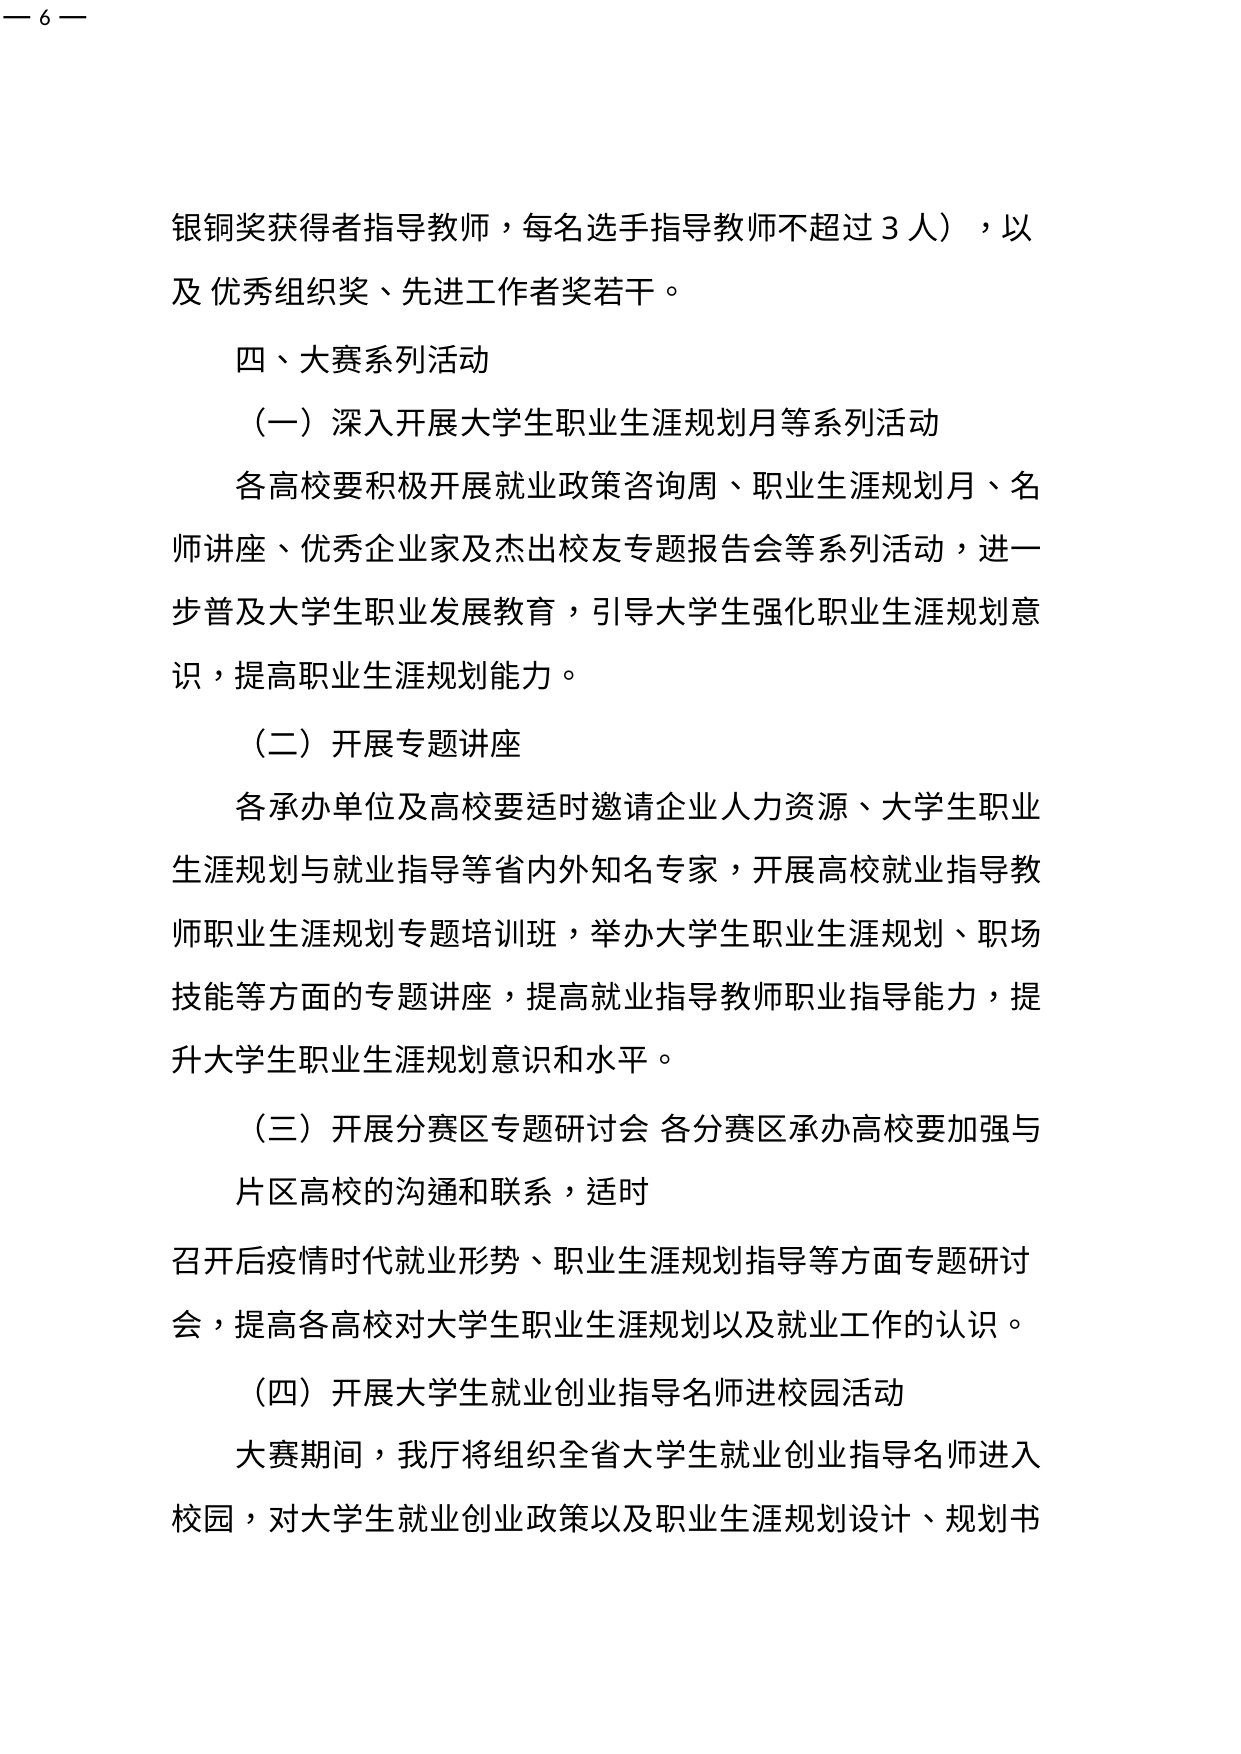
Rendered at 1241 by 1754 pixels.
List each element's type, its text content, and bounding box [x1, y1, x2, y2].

text （一）深入开展大学生职业生涯规划月等系列活动 [236, 401, 1065, 443]
text （四）开展大学生就业创业指导名师进校园活动 [236, 1371, 1065, 1413]
text 各高校要积极开展就业政策咨询周、职业生涯规划月、名 师讲座、优秀企业家及杰出校友专题报告会等系列活动，进一 步普及大学生职业发展教育，引导大学生强化职业生涯规划意 识，提高职业生涯规划能力。 [171, 464, 1042, 697]
text 各承办单位及高校要适时邀请企业人力资源、大学生职业 生涯规划与就业指导等省内外知名专家，开展高校就业指导教 师职业生涯规划专题培训班，举办大学生职业生涯规划、职场 技能等方面的专题讲座，提高就业指导教师职业指导能力，提 升大学生职业生涯规划意识和水平。 [171, 785, 1042, 1081]
text 银铜奖获得者指导教师，每名选手指导教师不超过 3 人），以及 优秀组织奖、先进工作者奖若干。 [171, 206, 1043, 312]
text 召开后疫情时代就业形势、职业生涯规划指导等方面专题研讨 会，提高各高校对大学生职业生涯规划以及就业工作的认识。 [171, 1239, 1043, 1345]
text 四、大赛系列活动 [236, 338, 1065, 380]
text （二）开展专题讲座 [236, 722, 1065, 764]
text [171, 1433, 1042, 1539]
text （三）开展分赛区专题研讨会 各分赛区承办高校要加强与片区高校的沟通和联系，适时 [236, 1107, 1043, 1213]
